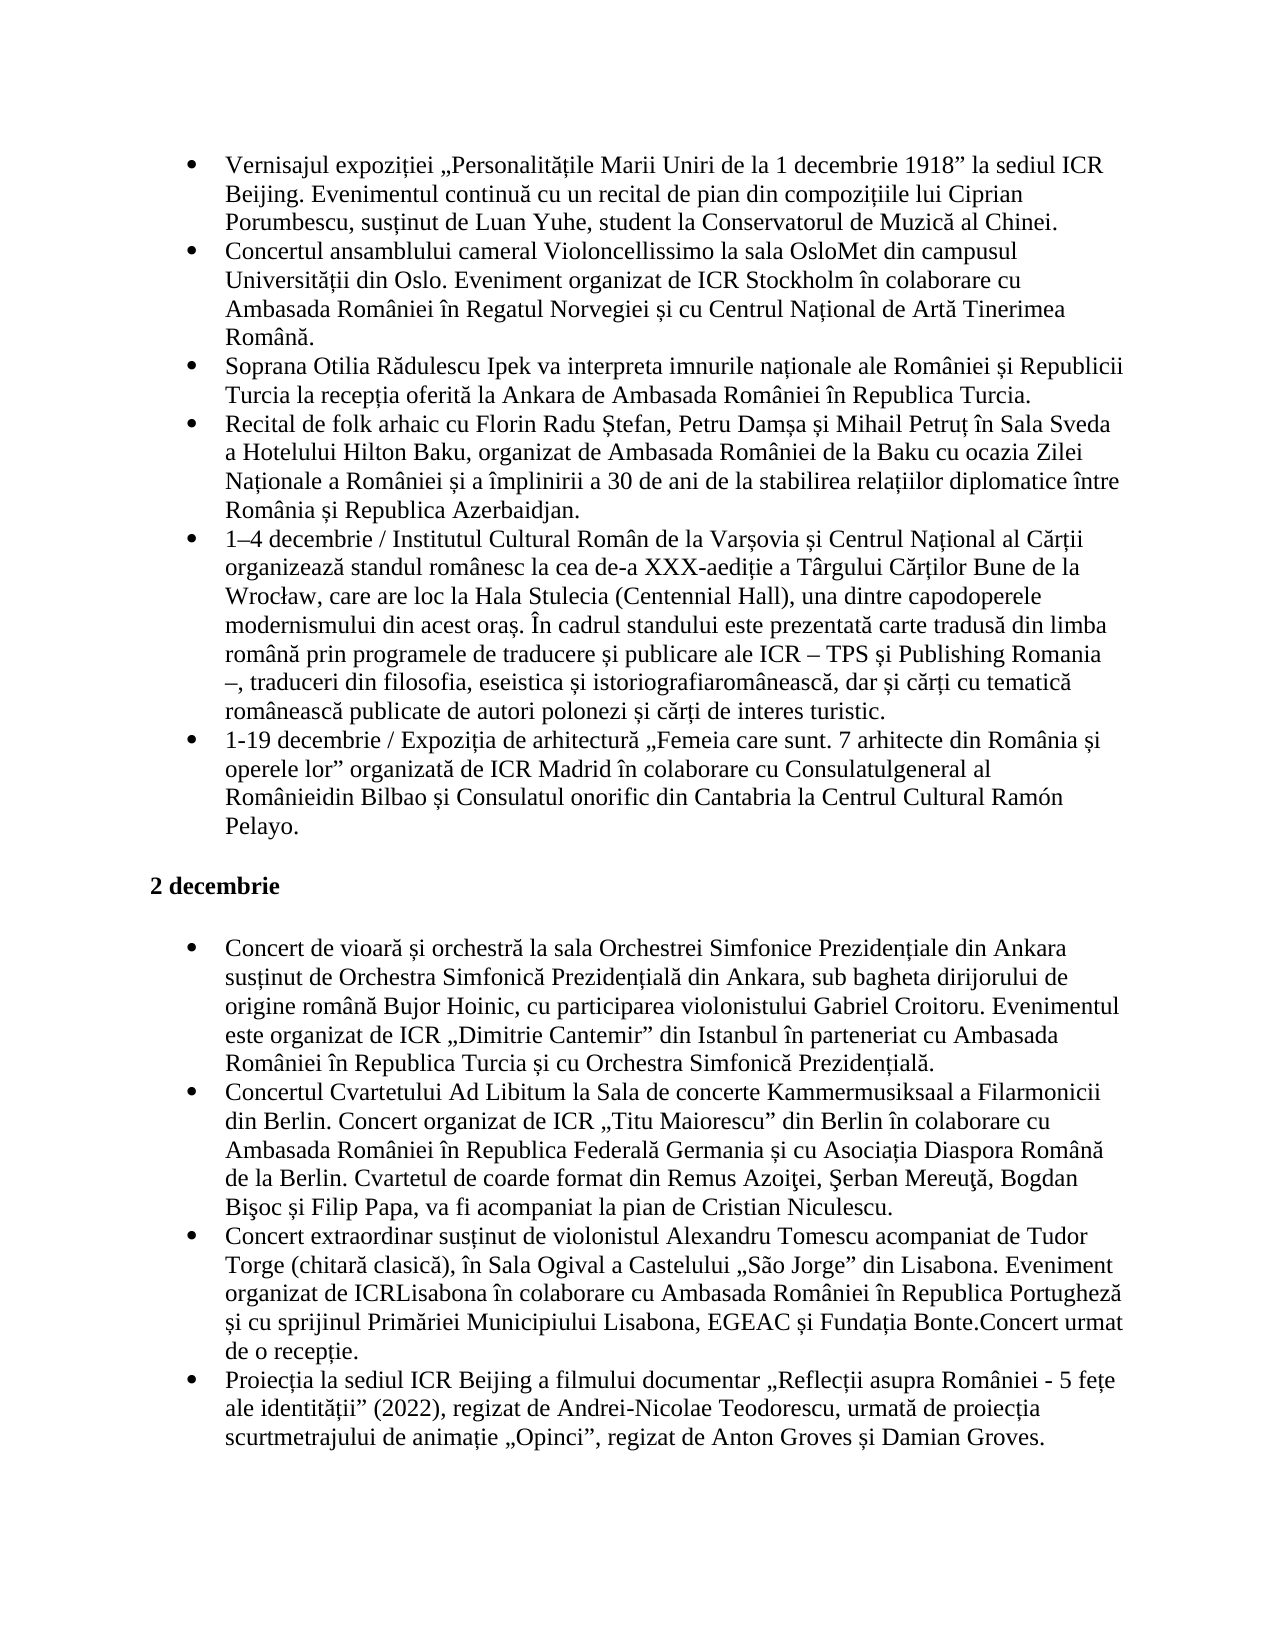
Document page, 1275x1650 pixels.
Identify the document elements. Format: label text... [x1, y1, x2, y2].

list Concert de vioară și orchestră la sala Orchestrei Simfonice Prezidențiale din Ankara susținut de Orchestra Simfonică Prezidențială din Ankara, sub bagheta dirijorului de origine română Bujor Hoinic, cu participarea violonistului Gabriel Croitoru. Evenimentul este organizat de ICR „Dimitrie Cantemir” din Istanbul în parteneriat cu Ambasada României în Republica Turcia și cu Orchestra Simfonică Prezidențială. [187, 933, 1125, 1077]
list Vernisajul expoziției „Personalitățile Marii Uniri de la 1 decembrie 1918” la sediul ICR Beijing. Evenimentul continuă cu un recital de pian din compozițiile lui Ciprian Porumbescu, susținut de Luan Yuhe, student la Conservatorul de Muzică al Chinei. [187, 150, 1125, 236]
list Concertul Cvartetului Ad Libitum la Sala de concerte Kammermusiksaal a Filarmonicii din Berlin. Concert organizat de ICR „Titu Maiorescu” din Berlin în colaborare cu Ambasada României în Republica Federală Germania și cu Asociația Diaspora Română de la Berlin. Cvartetul de coarde format din Remus Azoiţei, Şerban Mereuţă, Bogdan Bişoc și Filip Papa, va fi acompaniat la pian de Cristian Niculescu. [187, 1077, 1125, 1221]
list Proiecția la sediul ICR Beijing a filmului documentar „Reflecții asupra României - 5 fețe ale identității” (2022), regizat de Andrei-Nicolae Teodorescu, urmată de proiecția scurtmetrajului de animație „Opinci”, regizat de Anton Groves și Damian Groves. [187, 1365, 1125, 1451]
list 1-19 decembrie / Expoziția de arhitectură „Femeia care sunt. 7 arhitecte din România și operele lor” organizată de ICR Madrid în colaborare cu Consulatulgeneral al Românieidin Bilbao și Consulatul onorific din Cantabria la Centrul Cultural Ramón Pelayo. [187, 725, 1125, 840]
text 2 decembrie [150, 871, 1125, 900]
list 1–4 decembrie / Institutul Cultural Român de la Varșovia și Centrul Național al Cărții organizează standul românesc la cea de-a XXX-aediție a Târgului Cărților Bune de la Wrocław, care are loc la Hala Stulecia (Centennial Hall), una dintre capodoperele modernismului din acest oraș. În cadrul standului este prezentată carte tradusă din limba română prin programele de traducere și publicare ale ICR – TPS și Publishing Romania –, traduceri din filosofia, eseistica și istoriografiaromânească, dar și cărți cu tematică românească publicate de autori polonezi și cărți de interes turistic. [187, 524, 1125, 725]
list Concert extraordinar susținut de violonistul Alexandru Tomescu acompaniat de Tudor Torge (chitară clasică), în Sala Ogival a Castelului „São Jorge” din Lisabona. Eveniment organizat de ICRLisabona în colaborare cu Ambasada României în Republica Portugheză și cu sprijinul Primăriei Municipiului Lisabona, EGEAC și Fundația Bonte.Concert urmat de o recepție. [187, 1221, 1125, 1365]
list Concertul ansamblului cameral Violoncellissimo la sala OsloMet din campusul Universității din Oslo. Eveniment organizat de ICR Stockholm în colaborare cu Ambasada României în Regatul Norvegiei și cu Centrul Național de Artă Tinerimea Română. [187, 236, 1125, 351]
list Soprana Otilia Rădulescu Ipek va interpreta imnurile naționale ale României și Republicii Turcia la recepția oferită la Ankara de Ambasada României în Republica Turcia. [187, 351, 1125, 409]
list Recital de folk arhaic cu Florin Radu Ștefan, Petru Damșa și Mihail Petruț în Sala Sveda a Hotelului Hilton Baku, organizat de Ambasada României de la Baku cu ocazia Zilei Naționale a României și a împlinirii a 30 de ani de la stabilirea relațiilor diplomatice între România și Republica Azerbaidjan. [187, 409, 1125, 524]
